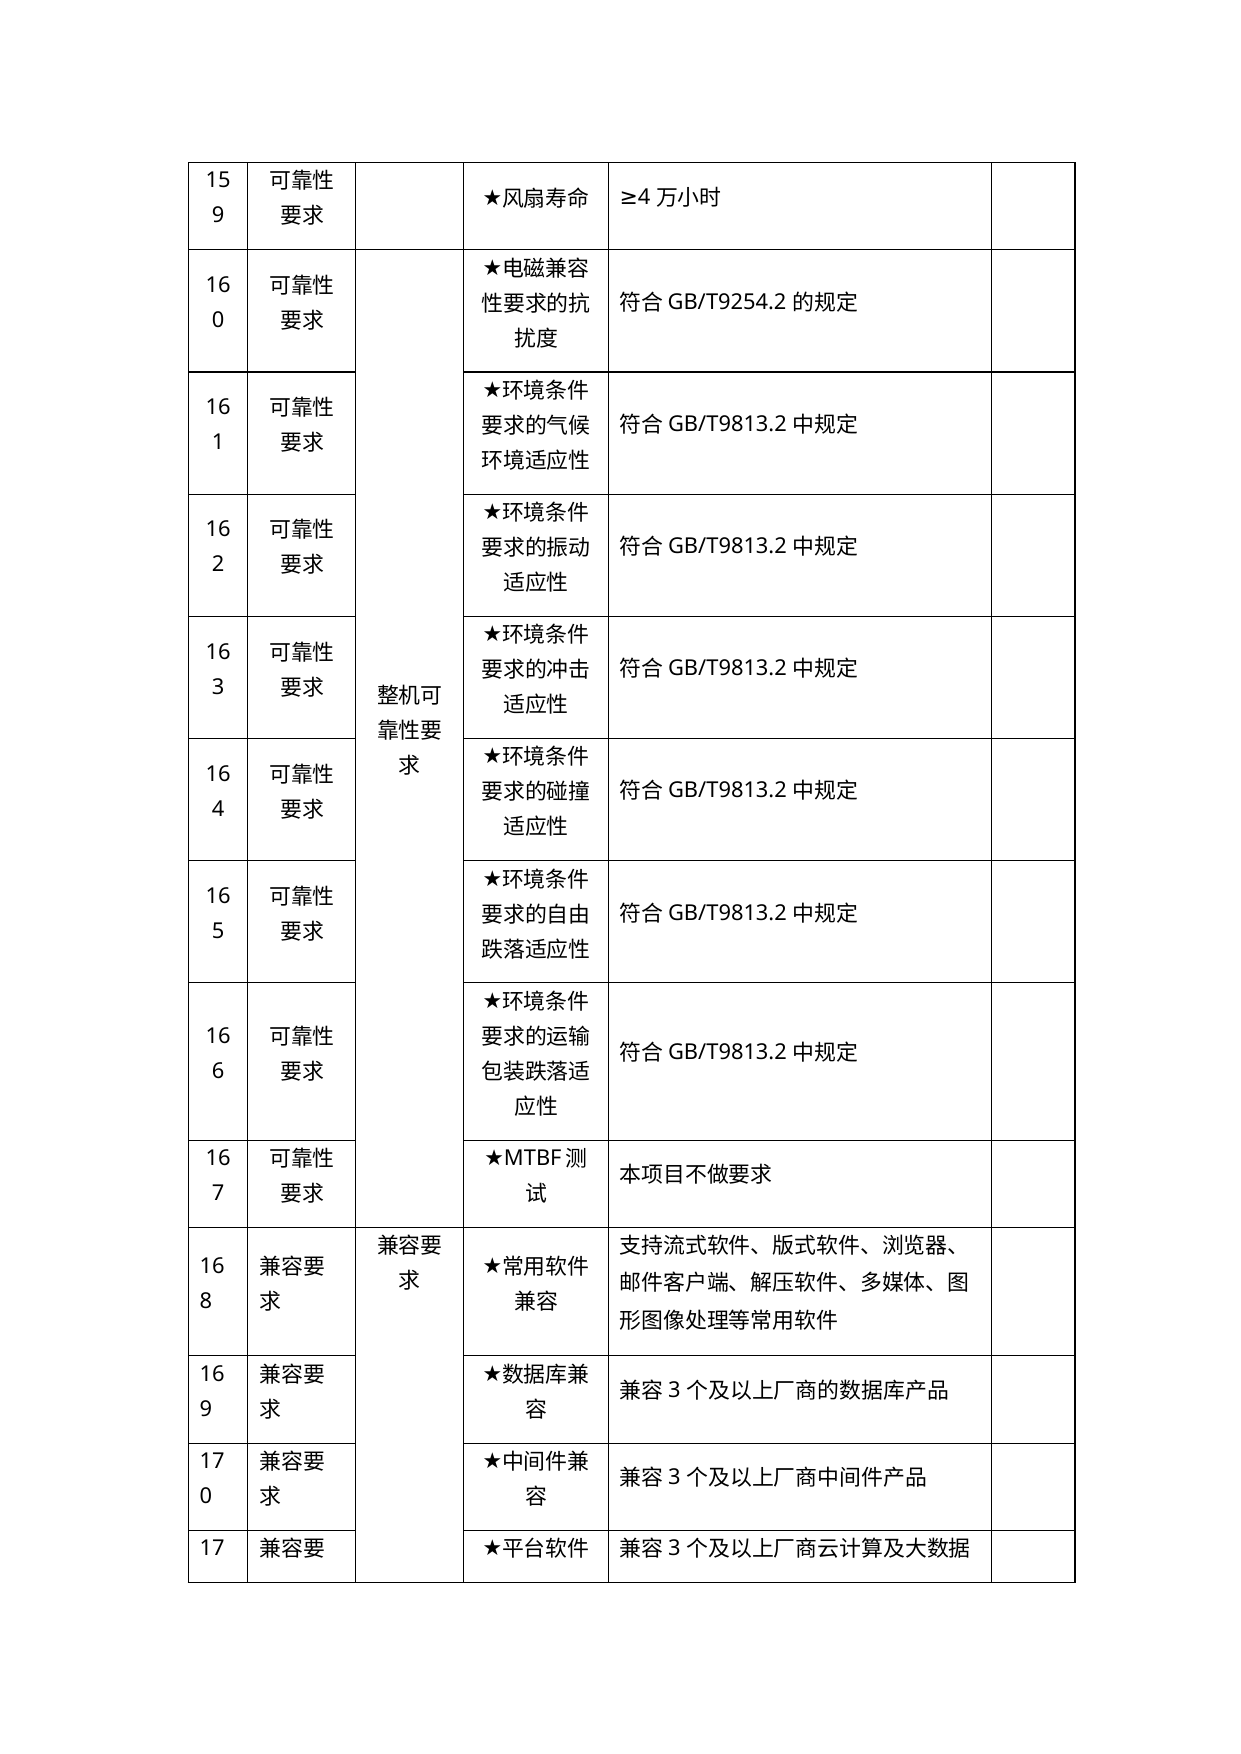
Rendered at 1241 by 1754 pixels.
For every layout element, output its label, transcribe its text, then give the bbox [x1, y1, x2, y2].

table_cell 可靠性要求 [248, 250, 355, 371]
table_cell 整机可靠性要求 [356, 250, 463, 1227]
table_cell 159 [189, 163, 247, 249]
table_cell ≥4 万小时 [609, 163, 991, 249]
table_cell 符合 GB/T9813.2 中规定 [609, 739, 991, 860]
table_cell ★平台软件兼容 [464, 1531, 608, 1582]
table_cell ★电磁兼容性要求的抗扰度 [464, 250, 608, 371]
table_cell [992, 250, 1074, 371]
table_cell ★环境条件要求的运输包装跌落适应性 [464, 983, 608, 1139]
table_cell [992, 739, 1074, 860]
table_cell 166 [189, 983, 247, 1139]
table_cell [992, 1531, 1074, 1582]
table_cell 可靠性要求 [248, 1141, 355, 1227]
table_cell 兼容 3 个及以上厂商中间件产品 [609, 1444, 991, 1529]
table_cell ★常用软件兼容 [464, 1228, 608, 1355]
table_cell 符合 GB/T9813.2 中规定 [609, 617, 991, 738]
table_cell 171 [189, 1531, 247, 1582]
table_cell [992, 495, 1074, 616]
table_cell 可靠性要求 [248, 373, 355, 493]
table_cell 可靠性要求 [248, 495, 355, 616]
table_cell [992, 1228, 1074, 1355]
table_cell [992, 1356, 1074, 1442]
table_cell 兼容要求 [248, 1228, 355, 1355]
table_cell ★环境条件要求的振动适应性 [464, 495, 608, 616]
table_cell 170 [189, 1444, 247, 1529]
table_cell 符合 GB/T9813.2 中规定 [609, 861, 991, 982]
table_cell 可靠性要求 [248, 163, 355, 249]
table_cell ★环境条件要求的气候环境适应性 [464, 373, 608, 493]
table_cell [992, 1141, 1074, 1227]
table_cell 可靠性要求 [248, 983, 355, 1139]
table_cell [609, 1531, 991, 1582]
table_cell [992, 861, 1074, 982]
table_cell 兼容要求 [248, 1444, 355, 1529]
table_cell 符合 GB/T9813.2 中规定 [609, 373, 991, 493]
table_cell [992, 163, 1074, 249]
table_cell ★环境条件要求的自由跌落适应性 [464, 861, 608, 982]
table_cell 符合 GB/T9813.2 中规定 [609, 495, 991, 616]
table_cell 支持流式软件、版式软件、浏览器、邮件客户端、解压软件、多媒体、图形图像处理等常用软件 [609, 1228, 991, 1355]
table_cell 兼容 3 个及以上厂商的数据库产品 [609, 1356, 991, 1442]
table_cell 163 [189, 617, 247, 738]
table_cell 可靠性要求 [248, 617, 355, 738]
table_cell 169 [189, 1356, 247, 1442]
table_cell 本项目不做要求 [609, 1141, 991, 1227]
table_cell ★风扇寿命 [464, 163, 608, 249]
table_cell 165 [189, 861, 247, 982]
table_cell 符合GB/T9254.2 的规定 [609, 250, 991, 371]
table_cell 168 [189, 1228, 247, 1355]
table_cell 可靠性要求 [248, 739, 355, 860]
table_cell ★环境条件要求的冲击适应性 [464, 617, 608, 738]
table_cell ★数据库兼容 [464, 1356, 608, 1442]
table_cell [992, 983, 1074, 1139]
table_cell [992, 617, 1074, 738]
table_cell ★中间件兼容 [464, 1444, 608, 1529]
table_cell 符合 GB/T9813.2 中规定 [609, 983, 991, 1139]
table_cell 167 [189, 1141, 247, 1227]
table_cell [992, 373, 1074, 493]
table_cell 兼容要求 [248, 1356, 355, 1442]
table_cell ★环境条件要求的碰撞适应性 [464, 739, 608, 860]
table_cell ★MTBF测试 [464, 1141, 608, 1227]
table_cell [992, 1444, 1074, 1529]
table_cell 164 [189, 739, 247, 860]
table_cell 兼容要求 [248, 1531, 355, 1582]
table_cell 兼容要求 [356, 1228, 463, 1582]
table_cell 160 [189, 250, 247, 371]
table_cell 可靠性要求 [248, 861, 355, 982]
table_cell 161 [189, 373, 247, 493]
table_cell 162 [189, 495, 247, 616]
